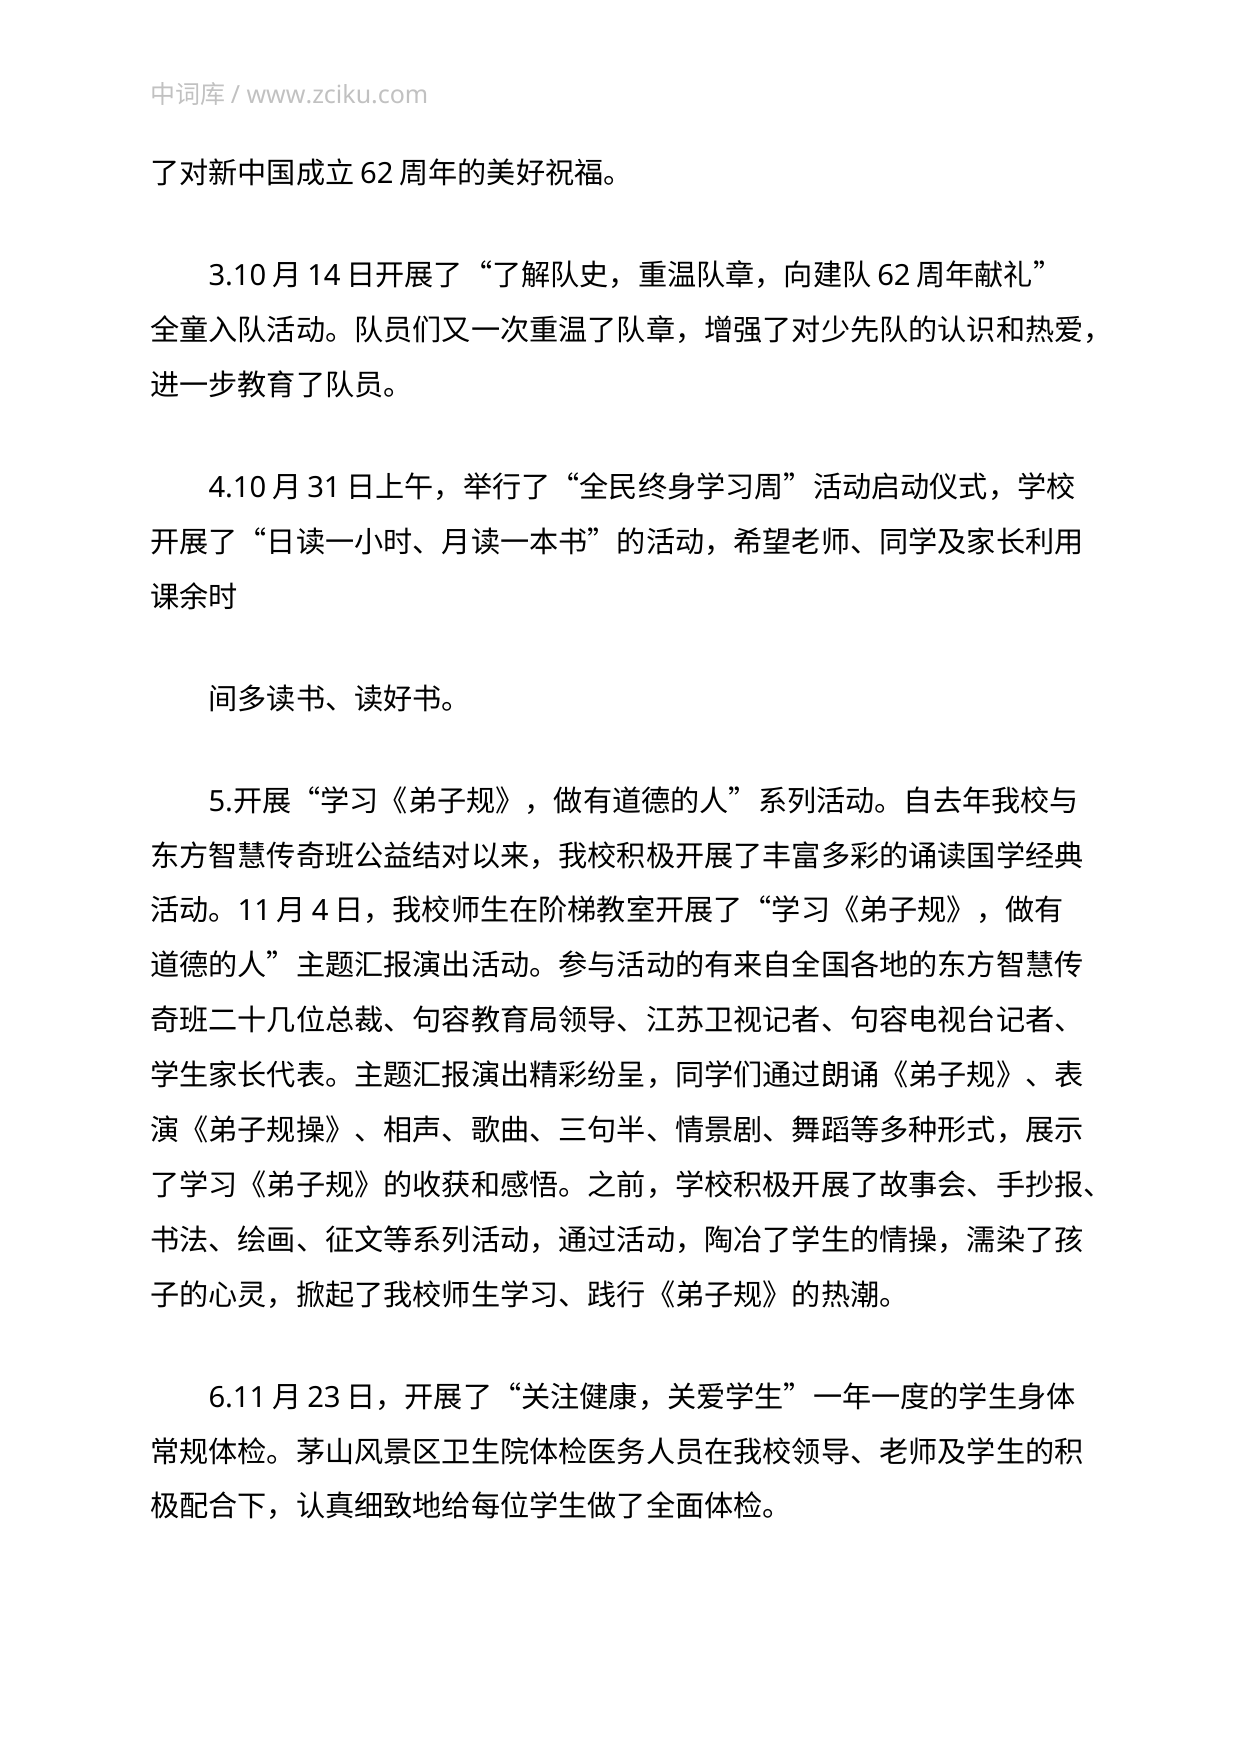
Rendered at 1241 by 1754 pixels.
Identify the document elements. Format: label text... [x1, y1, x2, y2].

text 4.10月31日上午，举行了“全民终身学习周”活动启动仪式，学校开展了“日读一小时、月读一本书”的活动，希望老师、同学及家长利用课余时 [150, 464, 1090, 616]
text 间多读书、读好书。 [150, 675, 1090, 718]
text 3.10月14日开展了“了解队史，重温队章，向建队62周年献礼”全童入队活动。队员们又一次重温了队章，增强了对少先队的认识和热爱，进一步教育了队员。 [150, 252, 1090, 404]
text 6.11月23日，开展了“关注健康，关爱学生”一年一度的学生身体常规体检。茅山风景区卫生院体检医务人员在我校领导、老师及学生的积极配合下，认真细致地给每位学生做了全面体检。 [150, 1373, 1090, 1525]
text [150, 150, 1090, 192]
text 5.开展“学习《弟子规》，做有道德的人”系列活动。自去年我校与东方智慧传奇班公益结对以来，我校积极开展了丰富多彩的诵读国学经典活动。11月4日，我校师生在阶梯教室开展了“学习《弟子规》，做有道德的人”主题汇报演出活动。参与活动的有来自全国各地的东方智慧传奇班二十几位总裁、句容教育局领导、江苏卫视记者、句容电视台记者、学生家长代表。主题汇报演出精彩纷呈，同学们通过朗诵《弟子规》、表演《弟子规操》、相声、歌曲、三句半、情景剧、舞蹈等多种形式，展示了学习《弟子规》的收获和感悟。之前，学校积极开展了故事会、手抄报、书法、绘画、征文等系列活动，通过活动，陶冶了学生的情操，濡染了孩子的心灵，掀起了我校师生学习、践行《弟子规》的热潮。 [150, 777, 1090, 1314]
